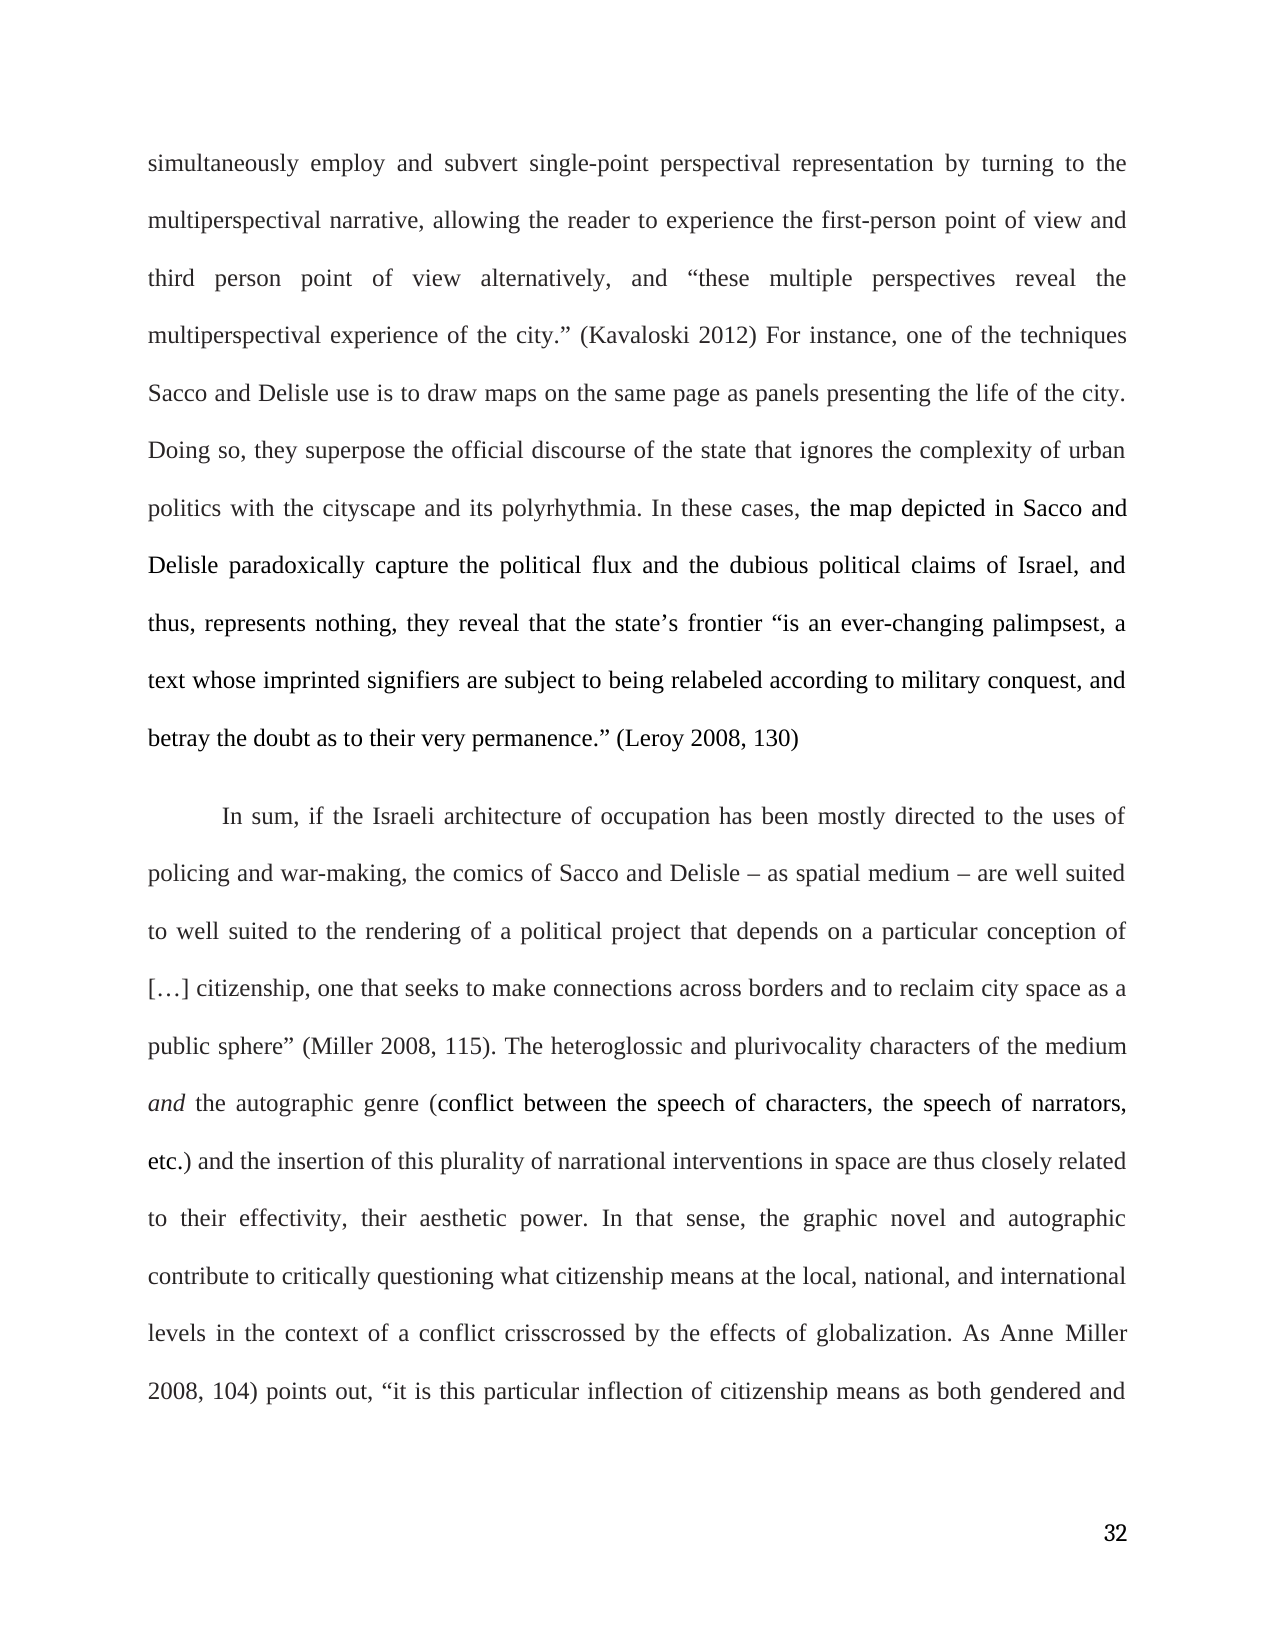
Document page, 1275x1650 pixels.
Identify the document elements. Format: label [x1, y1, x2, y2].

text [148, 148, 1127, 751]
text [148, 801, 1127, 1405]
